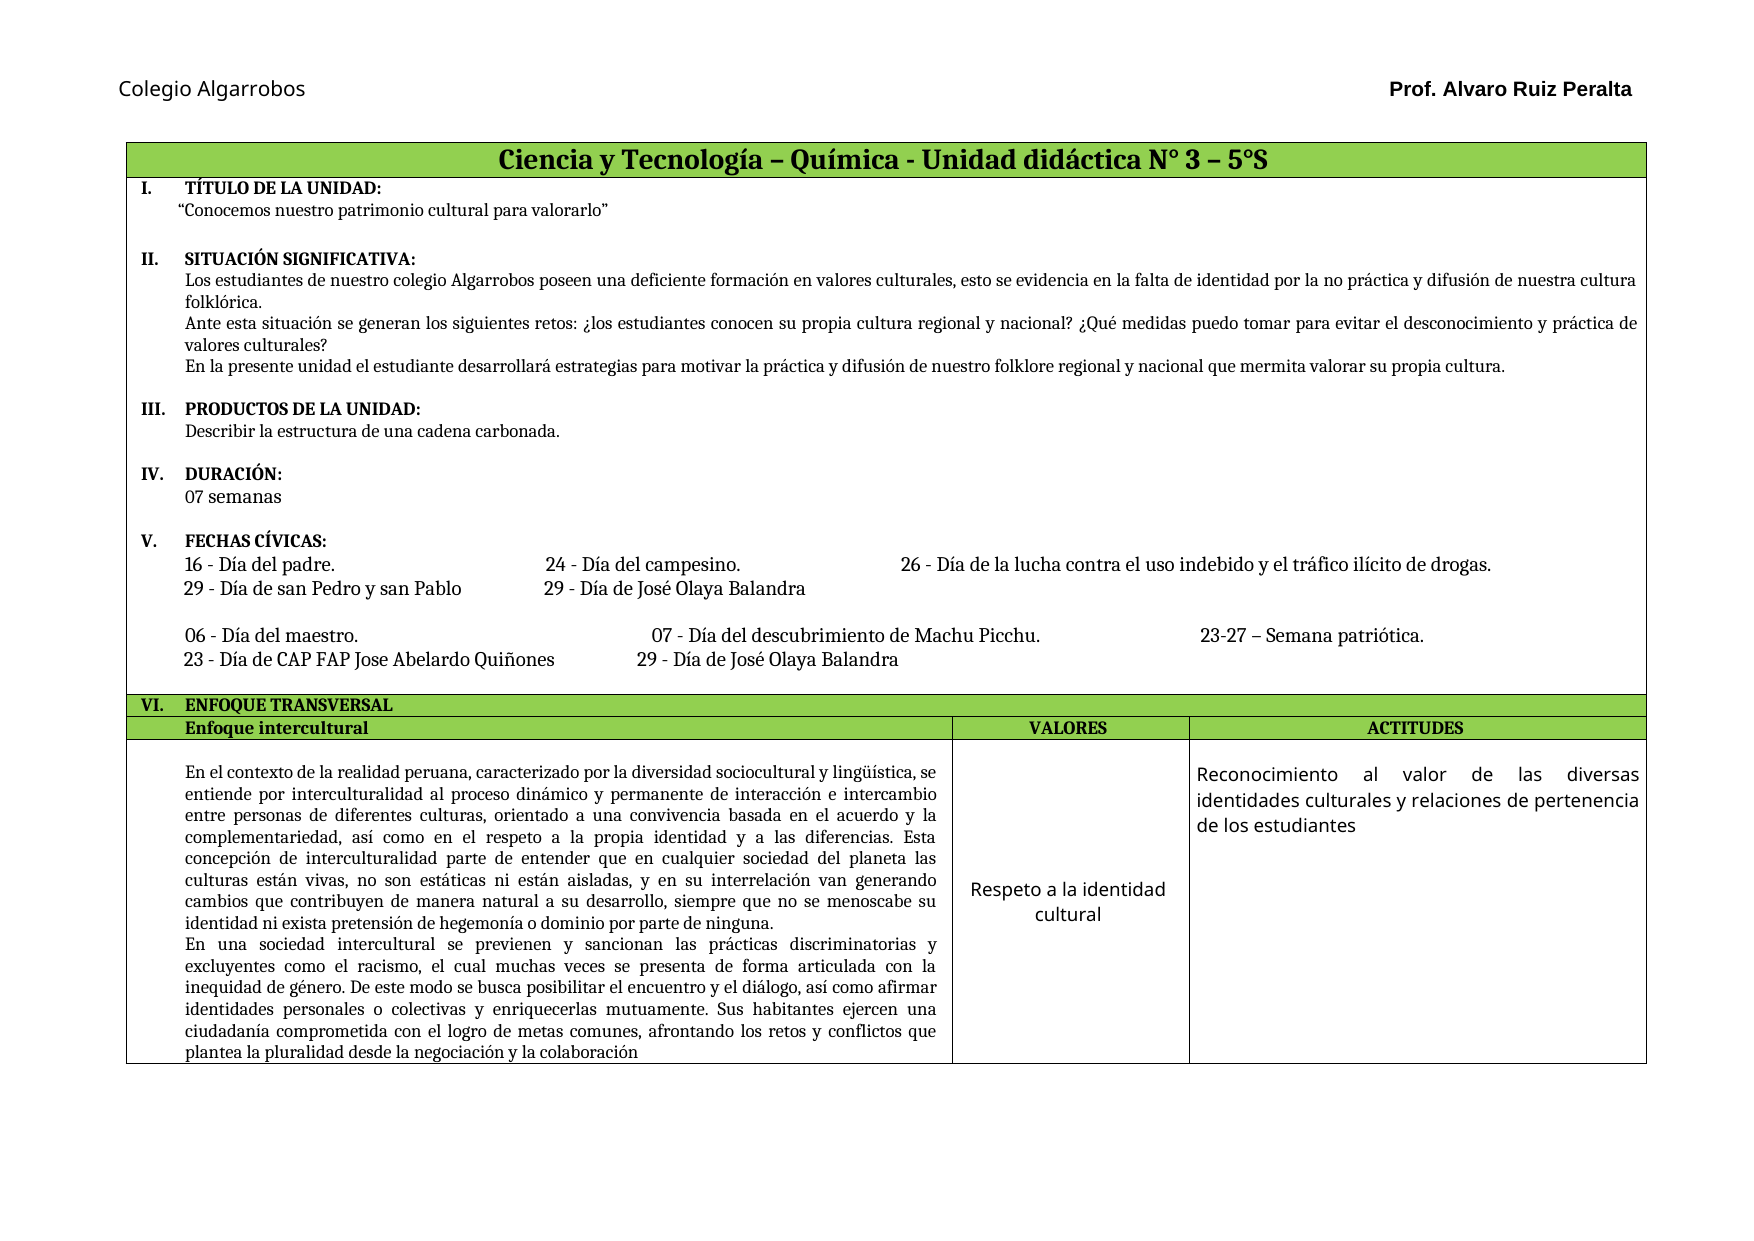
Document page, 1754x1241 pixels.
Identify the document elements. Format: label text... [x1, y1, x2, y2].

table_cell TÍTULO DE LA UNIDAD: “Conocemos nuestro patrimonio cultural para valorarlo” SITUACIÓN SIGNIFICATIVA: Los estudiantes de nuestro colegio Algarrobos poseen una deficiente formación en valores culturales, esto se evidencia en la falta de identidad por la no práctica y difusión de nuestra cultura folklórica. Ante esta situación se generan los siguientes retos: ¿los estudiantes conocen su propia cultura regional y nacional? ¿Qué medidas puedo tomar para evitar el desconocimiento y práctica de valores culturales? En la presente unidad el estudiante desarrollará estrategias para motivar la práctica y difusión de nuestro folklore regional y nacional que mermita valorar su propia cultura. PRODUCTOS DE LA UNIDAD: Describir la estructura de una cadena carbonada. DURACIÓN: 07 semanas FECHAS CÍVICAS: 16 - Día del padre. 24 - Día del campesino. 26 - Día de la lucha contra el uso indebido y el tráfico ilícito de drogas. 29 - Día de san Pedro y san Pablo 29 - Día de José Olaya Balandra 06 - Día del maestro. 07 - Día del descubrimiento de Machu Picchu. 23-27 – Semana patriótica. 23 - Día de CAP FAP Jose Abelardo Quiñones 29 - Día de José Olaya Balandra [127, 178, 1646, 694]
table_cell Reconocimiento al valor de las diversas identidades culturales y relaciones de pertenencia de los estudiantes [1190, 740, 1646, 1063]
table_cell Enfoque intercultural [127, 717, 952, 739]
table_cell ENFOQUE TRANSVERSAL [127, 695, 1646, 716]
table_cell ACTITUDES [1190, 717, 1646, 739]
table_cell Respeto a la identidad cultural [953, 740, 1189, 1063]
table_header Ciencia y Tecnología – Química - Unidad didáctica N° 3 – 5°S [127, 143, 1646, 177]
table_cell En el contexto de la realidad peruana, caracterizado por la diversidad sociocultural y lingüística, se entiende por interculturalidad al proceso dinámico y permanente de interacción e intercambio entre personas de diferentes culturas, orientado a una convivencia basada en el acuerdo y la complementariedad, así como en el respeto a la propia identidad y a las diferencias. Esta concepción de interculturalidad parte de entender que en cualquier sociedad del planeta las culturas están vivas, no son estáticas ni están aisladas, y en su interrelación van generando cambios que contribuyen de manera natural a su desarrollo, siempre que no se menoscabe su identidad ni exista pretensión de hegemonía o dominio por parte de ninguna. En una sociedad intercultural se previenen y sancionan las prácticas discriminatorias y excluyentes como el racismo, el cual muchas veces se presenta de forma articulada con la inequidad de género. De este modo se busca posibilitar el encuentro y el diálogo, así como afirmar identidades personales o colectivas y enriquecerlas mutuamente. Sus habitantes ejercen una ciudadanía comprometida con el logro de metas comunes, afrontando los retos y conflictos que plantea la pluralidad desde la negociación y la colaboración [127, 740, 952, 1063]
table_cell VALORES [953, 717, 1189, 739]
